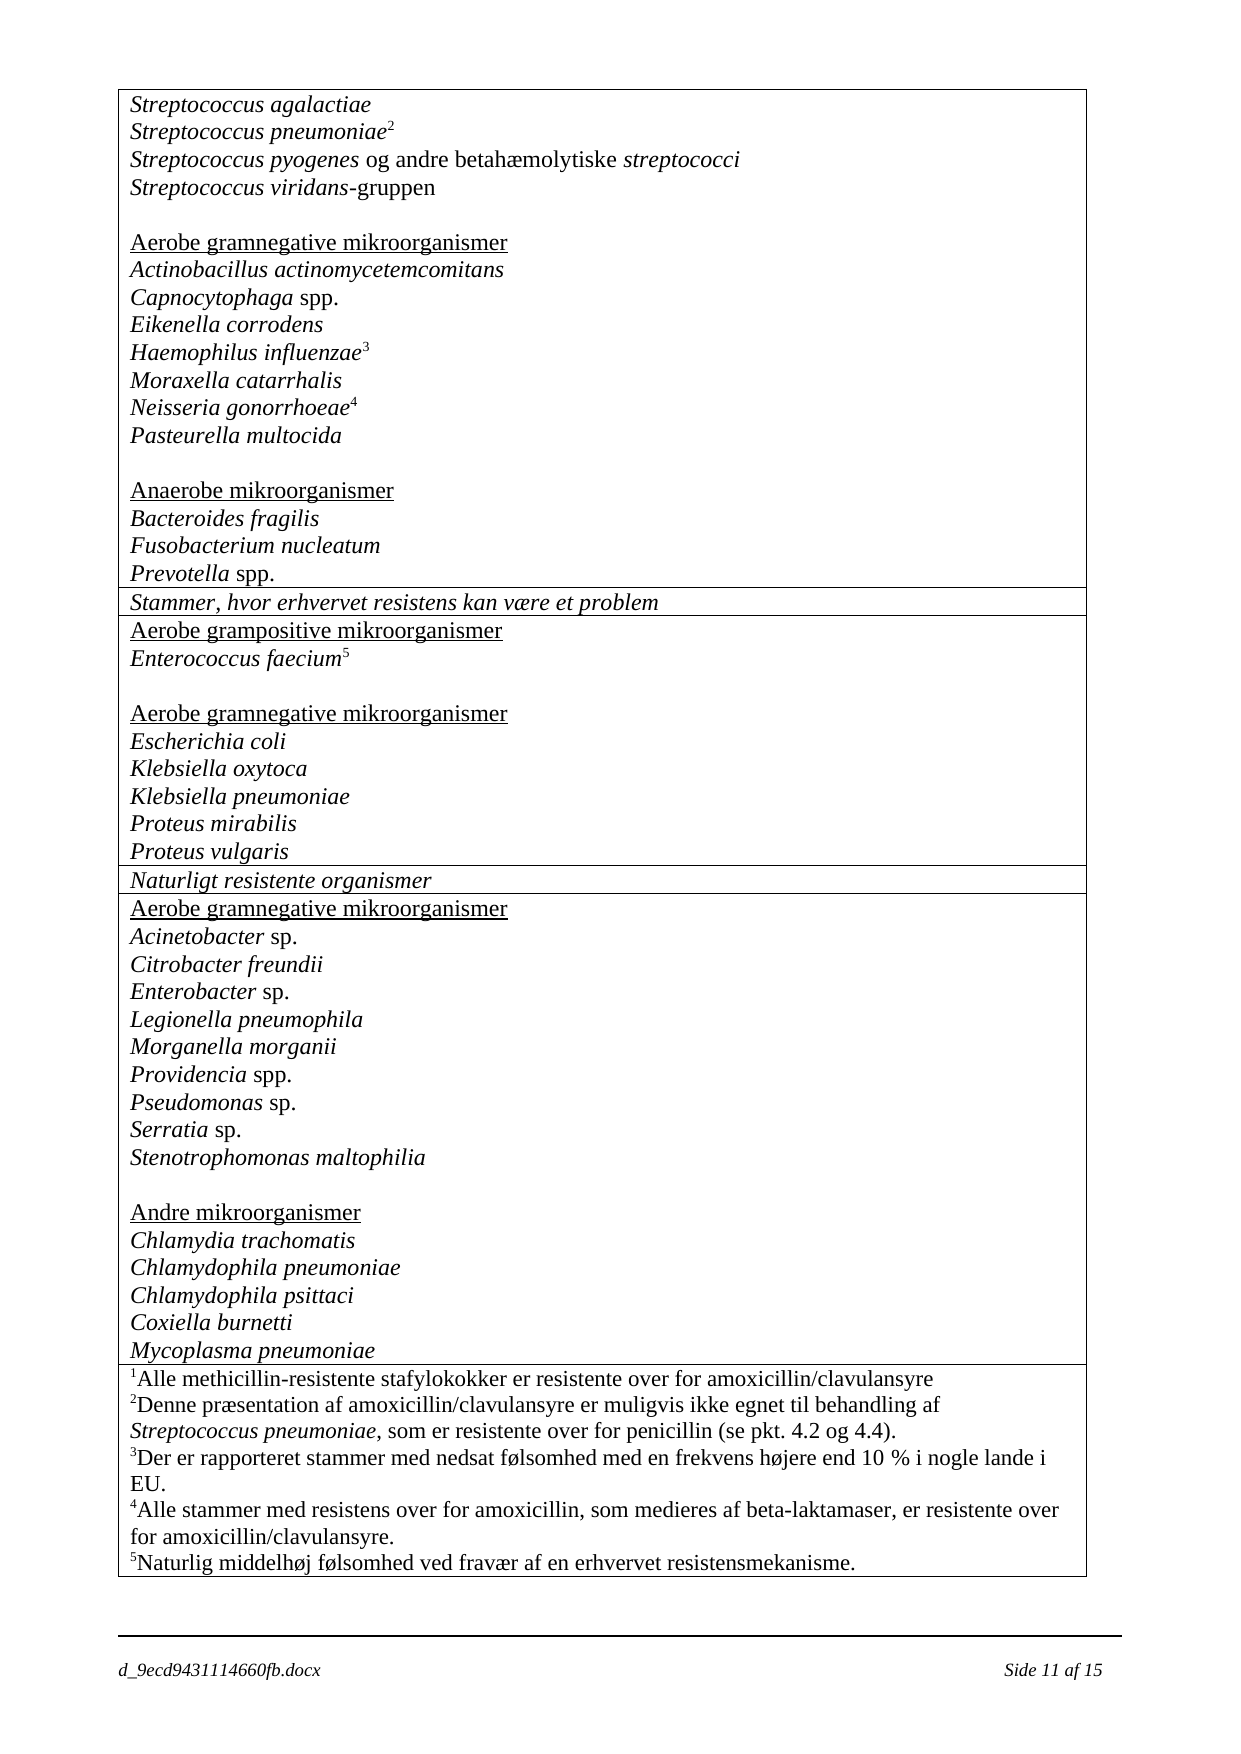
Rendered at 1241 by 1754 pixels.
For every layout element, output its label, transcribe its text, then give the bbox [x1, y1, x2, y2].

table_cell 1Alle methicillin-resistente stafylokokker er resistente over for amoxicillin/clavulansyre 2Denne præsentation af amoxicillin/clavulansyre er muligvis ikke egnet til behandling af Streptococcus pneumoniae, som er resistente over for penicillin (se pkt. 4.2 og 4.4). 3Der er rapporteret stammer med nedsat følsomhed med en frekvens højere end 10 % i nogle lande i EU. 4Alle stammer med resistens over for amoxicillin, som medieres af beta-laktamaser, er resistente over for amoxicillin/clavulansyre. 5Naturlig middelhøj følsomhed ved fravær af en erhvervet resistensmekanisme. [119, 1365, 1086, 1576]
table_cell Aerobe grampositive mikroorganismer Enterococcus faecium5 Aerobe gramnegative mikroorganismer Escherichia coli Klebsiella oxytoca Klebsiella pneumoniae Proteus mirabilis Proteus vulgaris [119, 616, 1086, 865]
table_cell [119, 90, 1086, 587]
table_cell Aerobe gramnegative mikroorganismer Acinetobacter sp. Citrobacter freundii Enterobacter sp. Legionella pneumophila Morganella morganii Providencia spp. Pseudomonas sp. Serratia sp. Stenotrophomonas maltophilia Andre mikroorganismer Chlamydia trachomatis Chlamydophila pneumoniae Chlamydophila psittaci Coxiella burnetti Mycoplasma pneumoniae [119, 894, 1086, 1364]
table_cell Naturligt resistente organismer [119, 866, 1086, 893]
table_cell Stammer, hvor erhvervet resistens kan være et problem [119, 588, 1086, 615]
